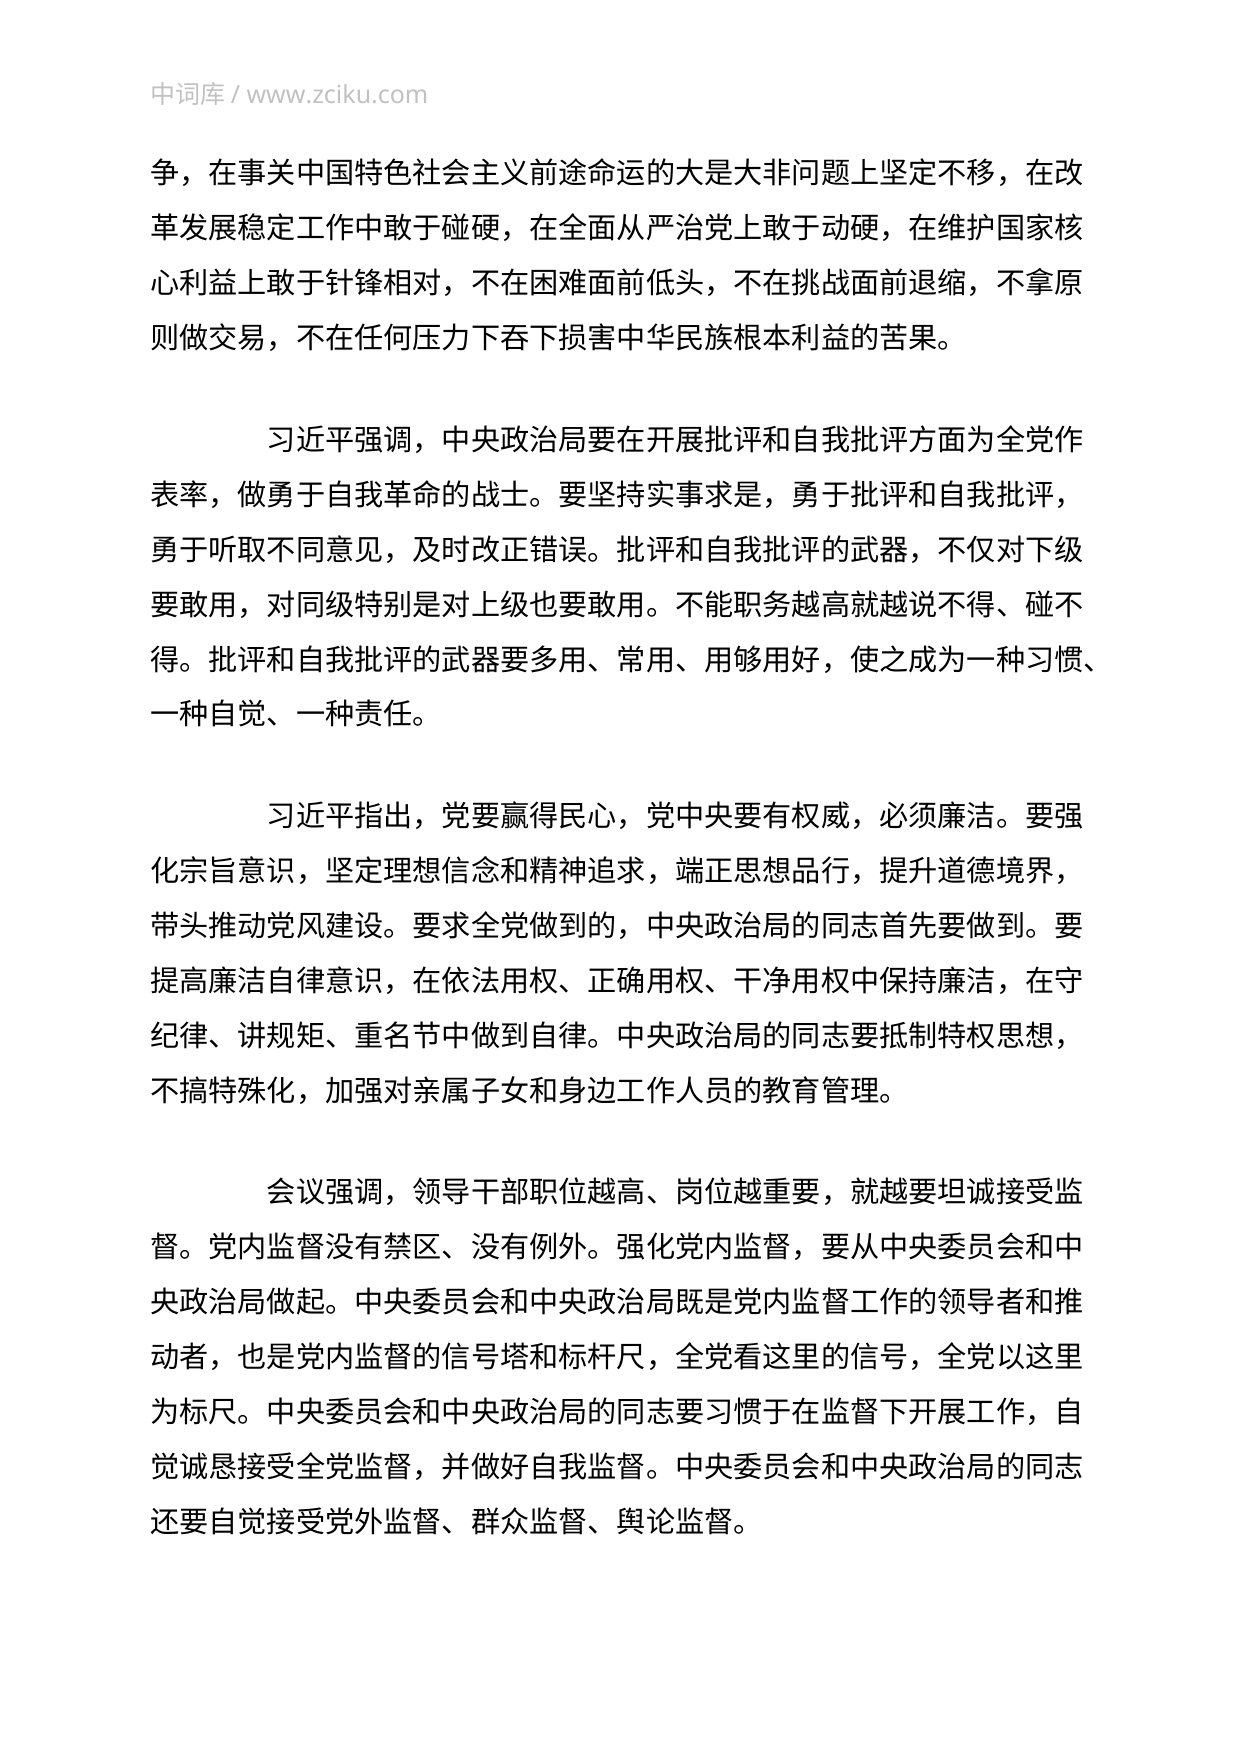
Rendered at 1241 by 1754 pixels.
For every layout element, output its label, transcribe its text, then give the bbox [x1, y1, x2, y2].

text 习近平强调，中央政治局要在开展批评和自我批评方面为全党作表率，做勇于自我革命的战士。要坚持实事求是，勇于批评和自我批评，勇于听取不同意见，及时改正错误。批评和自我批评的武器，不仅对下级要敢用，对同级特别是对上级也要敢用。不能职务越高就越说不得、碰不得。批评和自我批评的武器要多用、常用、用够用好，使之成为一种习惯、一种自觉、一种责任。 [150, 416, 1090, 733]
text 习近平指出，党要赢得民心，党中央要有权威，必须廉洁。要强化宗旨意识，坚定理想信念和精神追求，端正思想品行，提升道德境界，带头推动党风建设。要求全党做到的，中央政治局的同志首先要做到。要提高廉洁自律意识，在依法用权、正确用权、干净用权中保持廉洁，在守纪律、讲规矩、重名节中做到自律。中央政治局的同志要抵制特权思想，不搞特殊化，加强对亲属子女和身边工作人员的教育管理。 [150, 793, 1090, 1109]
text 会议强调，领导干部职位越高、岗位越重要，就越要坦诚接受监督。党内监督没有禁区、没有例外。强化党内监督，要从中央委员会和中央政治局做起。中央委员会和中央政治局既是党内监督工作的领导者和推动者，也是党内监督的信号塔和标杆尺，全党看这里的信号，全党以这里为标尺。中央委员会和中央政治局的同志要习惯于在监督下开展工作，自觉诚恳接受全党监督，并做好自我监督。中央委员会和中央政治局的同志还要自觉接受党外监督、群众监督、舆论监督。 [150, 1169, 1090, 1541]
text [150, 150, 1090, 357]
